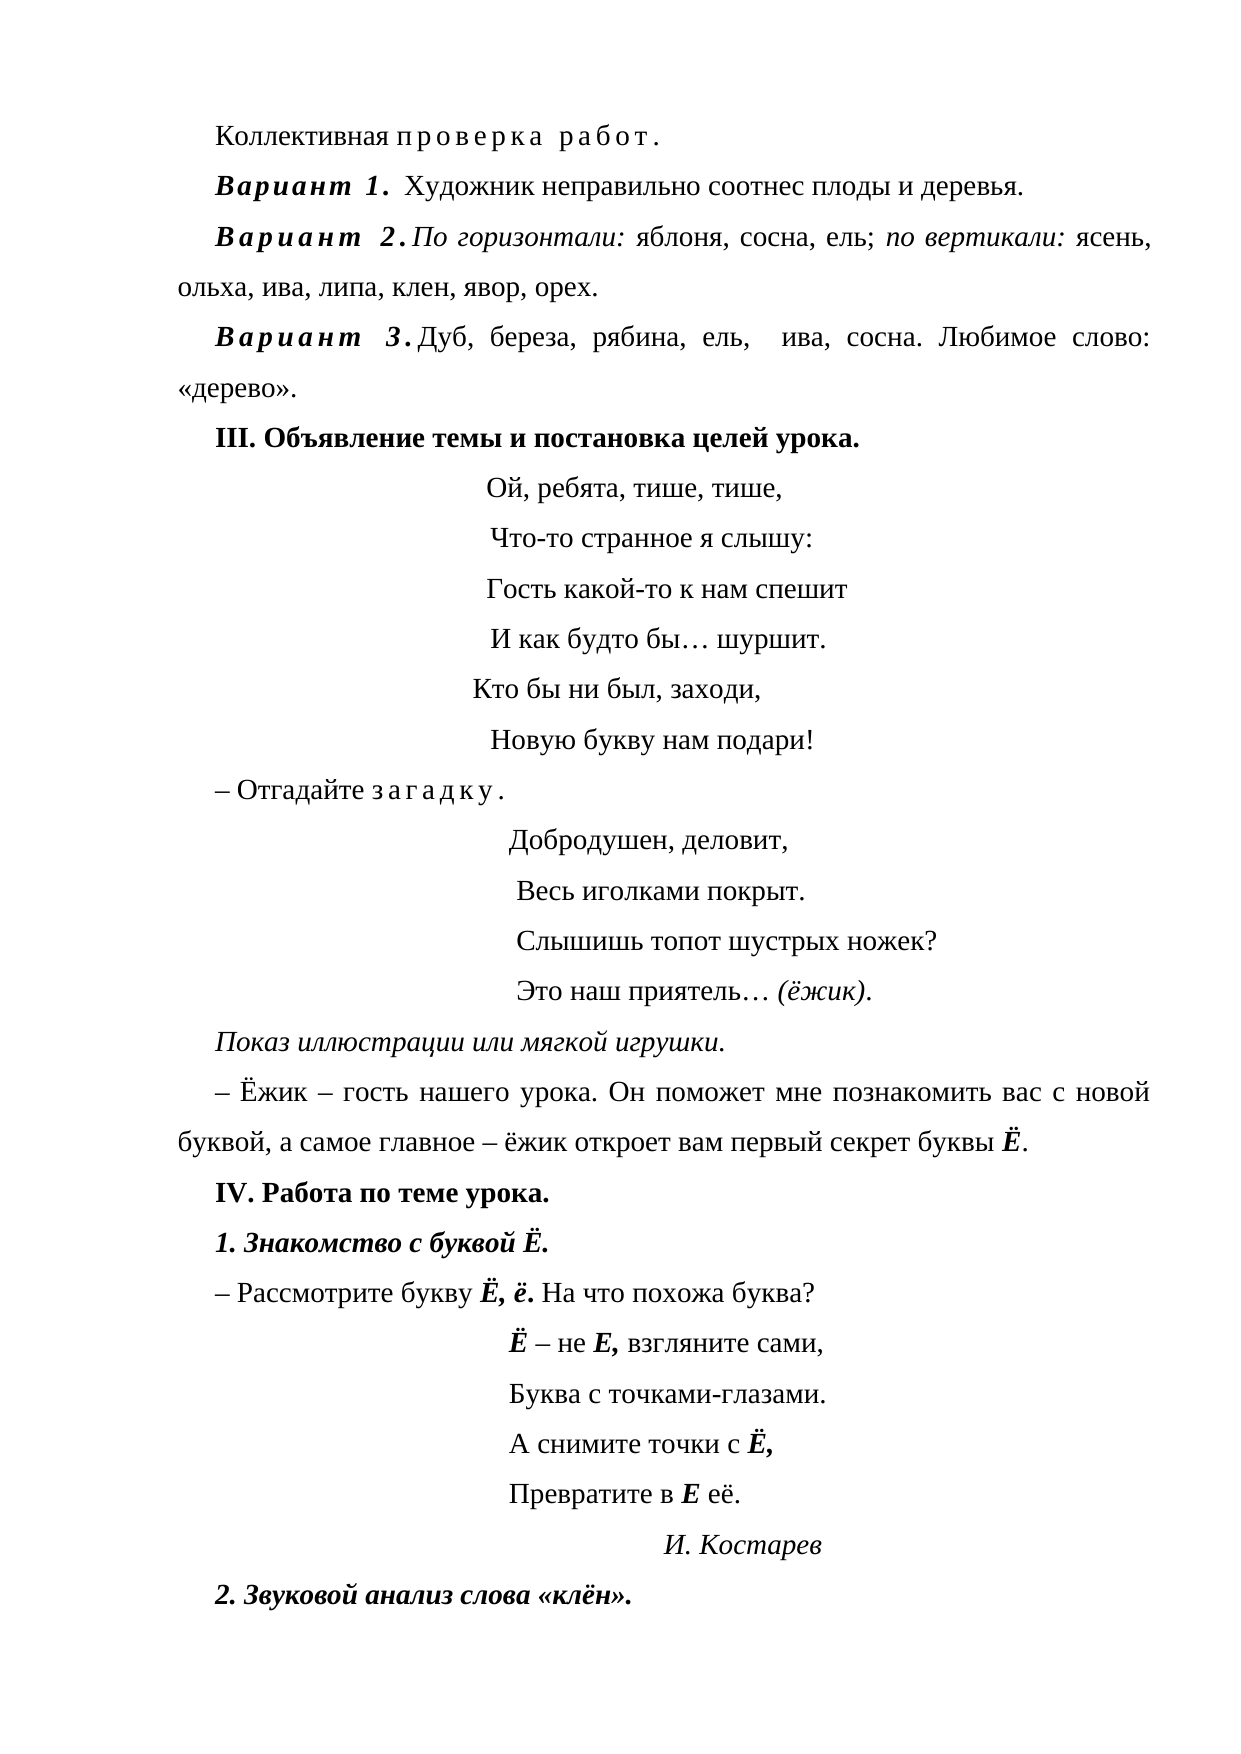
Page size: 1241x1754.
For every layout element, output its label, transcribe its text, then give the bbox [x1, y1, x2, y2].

text И. Костарев [177, 1527, 1152, 1560]
text Коллективная проверка работ. [177, 118, 1152, 152]
text 1. Знакомство с буквой Ё. [177, 1225, 1152, 1258]
text Вариант 3.Дуб, береза, рябина, ель, ива, сосна. Любимое слово: «дерево». [177, 319, 1152, 403]
text IV. Работа по теме урока. [177, 1175, 1152, 1208]
text Кто бы ни был, заходи, [177, 672, 1152, 705]
text Что-то странное я слышу: [177, 521, 1152, 554]
text Показ иллюстрации или мягкой игрушки. [177, 1024, 1152, 1057]
text – Отгадайте загадку. [177, 772, 1152, 806]
text А снимите точки с Ё, [177, 1426, 1152, 1460]
text Добродушен, деловит, [177, 822, 1152, 856]
text Новую букву нам подари! [177, 722, 1152, 755]
text Вариант 1. Художник неправильно соотнес плоды и деревья. [177, 168, 1152, 202]
text 2. Звуковой анализ слова «клён». [177, 1577, 1152, 1611]
text Гость какой-то к нам спешит [177, 571, 1152, 604]
text Весь иголками покрыт. [177, 873, 1152, 906]
text Слышишь топот шустрых ножек? [177, 923, 1152, 957]
text Превратите в Е её. [177, 1477, 1152, 1510]
text Вариант 2.По горизонтали: яблоня, сосна, ель; по вертикали: ясень, ольха, ива, липа, клен, явор, орех. [177, 219, 1152, 303]
text И как будто бы… шуршит. [177, 621, 1152, 655]
text III. Объявление темы и постановка целей урока. [177, 420, 1152, 453]
text – Ёжик – гость нашего урока. Он поможет мне познакомить вас с новой буквой, а самое главное – ёжик откроет вам первый секрет буквы Ё. [177, 1074, 1152, 1158]
text Ё – не Е, взгляните сами, [177, 1326, 1152, 1359]
text Ой, ребята, тише, тише, [177, 470, 1152, 504]
text Это наш приятель… (ёжик). [177, 973, 1152, 1007]
text – Рассмотрите букву Ё, ё. На что похожа буква? [177, 1275, 1152, 1309]
text Буква с точками-глазами. [177, 1376, 1152, 1409]
